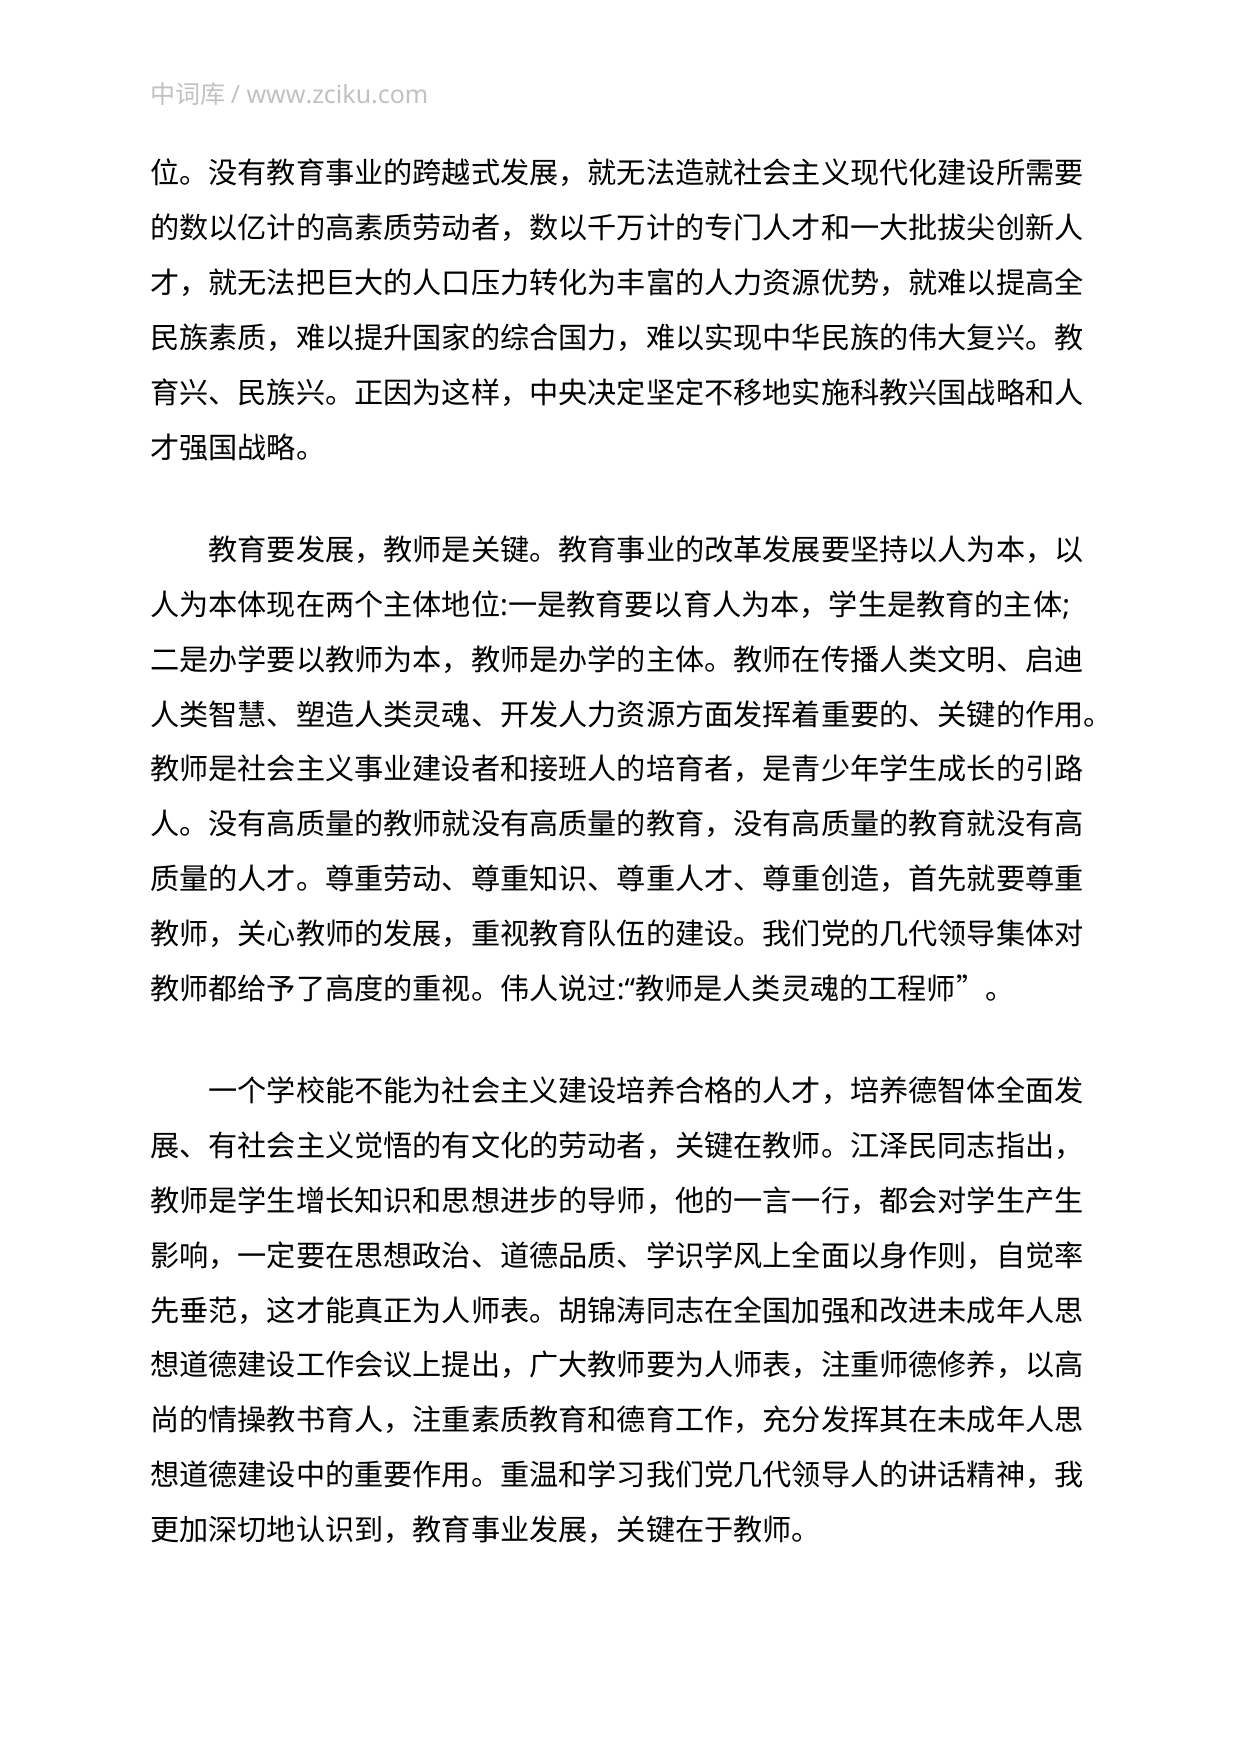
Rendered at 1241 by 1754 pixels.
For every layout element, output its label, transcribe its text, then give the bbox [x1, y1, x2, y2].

text 一个学校能不能为社会主义建设培养合格的人才，培养德智体全面发展、有社会主义觉悟的有文化的劳动者，关键在教师。江泽民同志指出，教师是学生增长知识和思想进步的导师，他的一言一行，都会对学生产生影响，一定要在思想政治、道德品质、学识学风上全面以身作则，自觉率先垂范，这才能真正为人师表。胡锦涛同志在全国加强和改进未成年人思想道德建设工作会议上提出，广大教师要为人师表，注重师德修养，以高尚的情操教书育人，注重素质教育和德育工作，充分发挥其在未成年人思想道德建设中的重要作用。重温和学习我们党几代领导人的讲话精神，我更加深切地认识到，教育事业发展，关键在于教师。 [150, 1067, 1090, 1549]
text 教育要发展，教师是关键。教育事业的改革发展要坚持以人为本，以人为本体现在两个主体地位:一是教育要以育人为本，学生是教育的主体;二是办学要以教师为本，教师是办学的主体。教师在传播人类文明、启迪人类智慧、塑造人类灵魂、开发人力资源方面发挥着重要的、关键的作用。教师是社会主义事业建设者和接班人的培育者，是青少年学生成长的引路人。没有高质量的教师就没有高质量的教育，没有高质量的教育就没有高质量的人才。尊重劳动、尊重知识、尊重人才、尊重创造，首先就要尊重教师，关心教师的发展，重视教育队伍的建设。我们党的几代领导集体对教师都给予了高度的重视。伟人说过:“教师是人类灵魂的工程师”。 [150, 526, 1090, 1008]
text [150, 150, 1090, 467]
